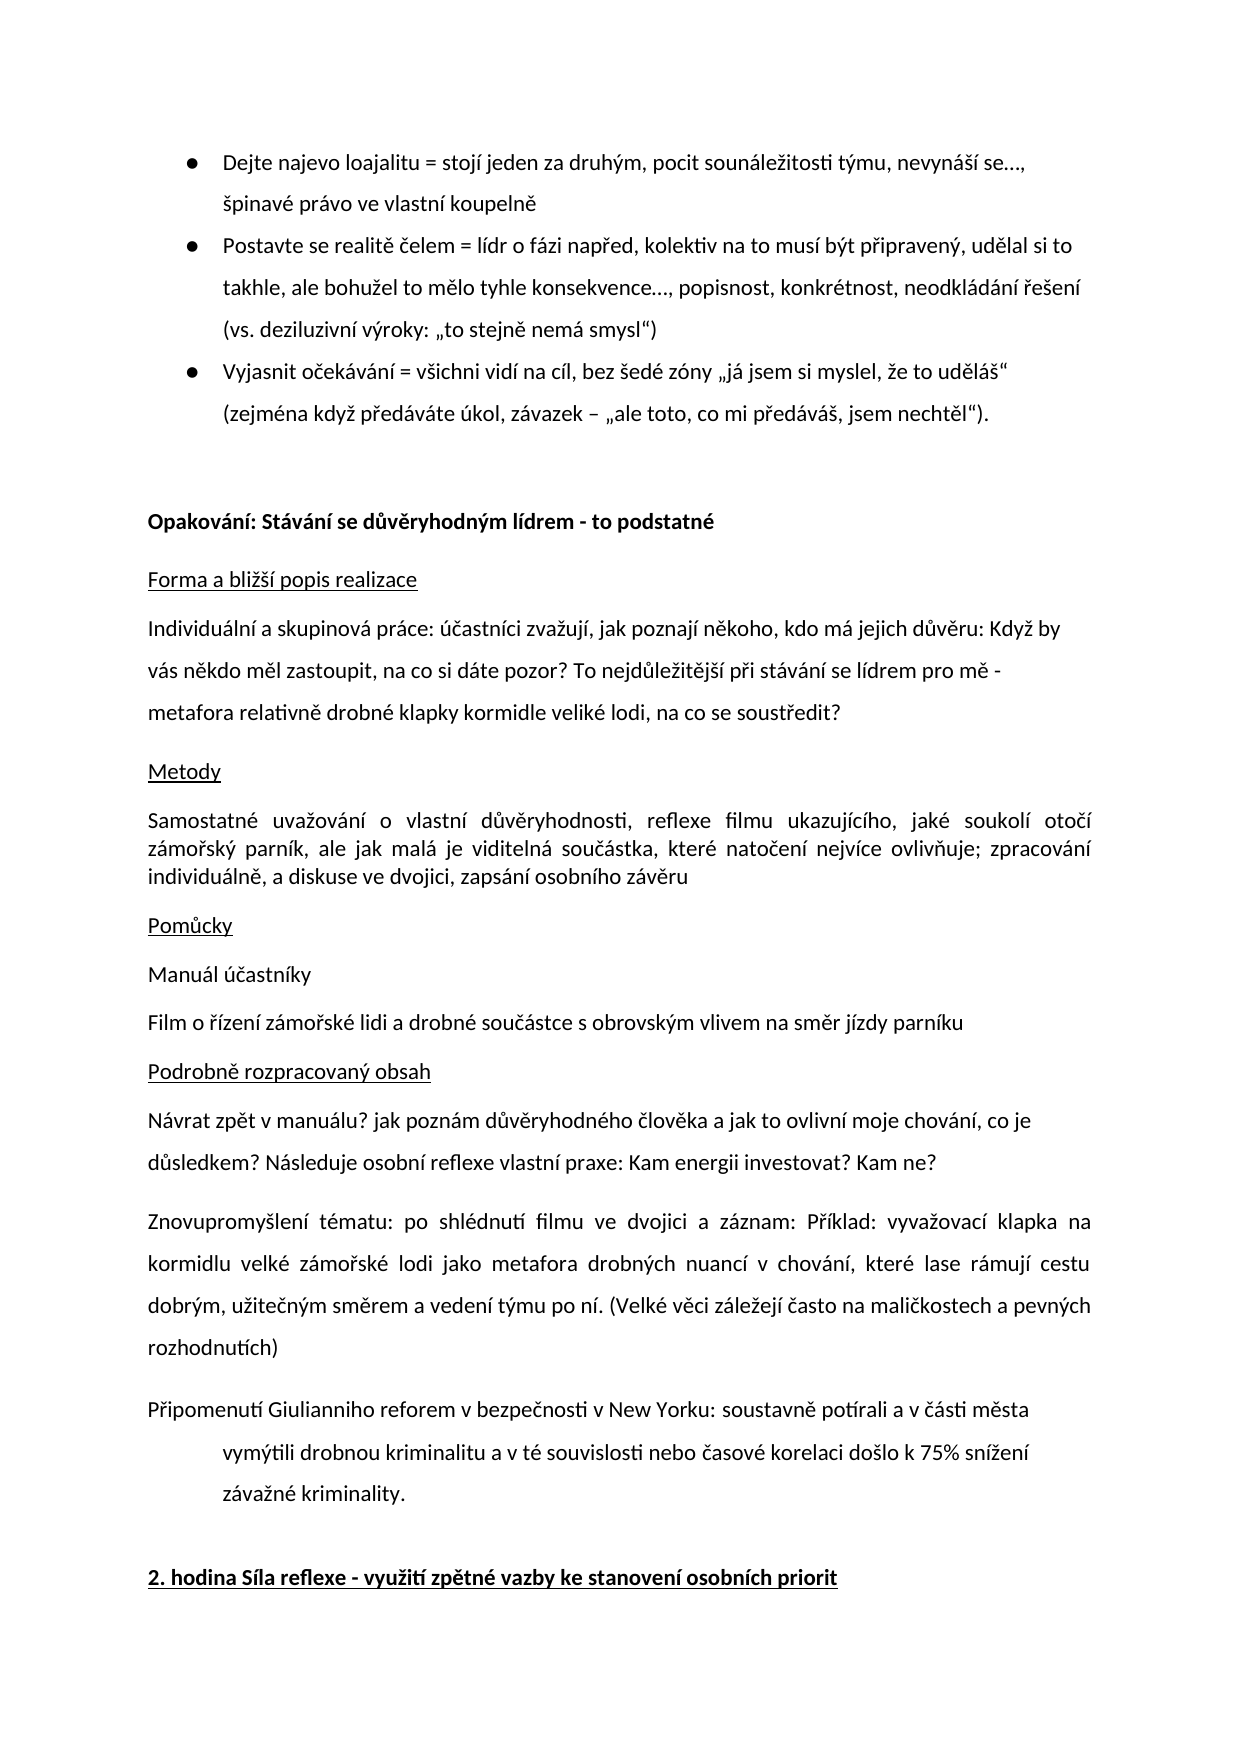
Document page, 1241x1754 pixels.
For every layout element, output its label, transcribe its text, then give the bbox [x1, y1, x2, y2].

text Opakování: Stávání se důvěryhodným lídrem - to podstatné [148, 507, 1093, 535]
list Dejte najevo loajalitu = stojí jeden za druhým, pocit sounáležitosti týmu, nevynáší se…, špinavé právo ve vlastní koupelně [185, 148, 1093, 218]
text Individuální a skupinová práce: účastníci zvažují, jak poznají někoho, kdo má jejich důvěru: Když by vás někdo měl zastoupit, na co si dáte pozor? To nejdůležitější při stávání se lídrem pro mě - metafora relativně drobné klapky kormidle veliké lodi, na co se soustředit? [148, 614, 1093, 726]
text Forma a bližší popis realizace [148, 566, 1093, 594]
text Film o řízení zámořské lidi a drobné součástce s obrovským vlivem na směr jízdy parníku [148, 1008, 1093, 1037]
list Postavte se realitě čelem = lídr o fázi napřed, kolektiv na to musí být připravený, udělal si to takhle, ale bohužel to mělo tyhle konsekvence…, popisnost, konkrétnost, neodkládání řešení (vs. deziluzivní výroky: „to stejně nemá smysl“) [185, 232, 1093, 343]
text Připomenutí Giulianniho reforem v bezpečnosti v New Yorku: soustavně potírali a v části města vymýtili drobnou kriminalitu a v té souvislosti nebo časové korelaci došlo k 75% snížení závažné kriminality. [147, 1396, 1093, 1508]
text Znovupromyšlení tématu: po shlédnutí filmu ve dvojici a záznam: Příklad: vyvažovací klapka na kormidlu velké zámořské lodi jako metafora drobných nuancí v chování, které lase rámují cestu dobrým, užitečným směrem a vedení týmu po ní. (Velké věci záležejí často na maličkostech a pevných rozhodnutích) [148, 1207, 1093, 1361]
text Metody [148, 757, 1093, 785]
text Samostatné uvažování o vlastní důvěryhodnosti, reflexe filmu ukazujícího, jaké soukolí otočí zámořský parník, ale jak malá je viditelná součástka, které natočení nejvíce ovlivňuje; zpracování individuálně, a diskuse ve dvojici, zapsání osobního závěru [148, 806, 1093, 890]
list Vyjasnit očekávání = všichni vidí na cíl, bez šedé zóny „já jsem si myslel, že to uděláš“ (zejména když předáváte úkol, závazek – „ale toto, co mi předáváš, jsem nechtěl“). [185, 357, 1093, 427]
text Návrat zpět v manuálu? jak poznám důvěryhodného člověka a jak to ovlivní moje chování, co je důsledkem? Následuje osobní reflexe vlastní praxe: Kam energii investovat? Kam ne? [148, 1106, 1093, 1176]
text 2. hodina Síla reflexe - využití zpětné vazby ke stanovení osobních priorit [148, 1563, 1093, 1592]
text Manuál účastníky [148, 960, 1093, 988]
text Pomůcky [148, 911, 1093, 939]
text Podrobně rozpracovaný obsah [148, 1057, 1093, 1085]
